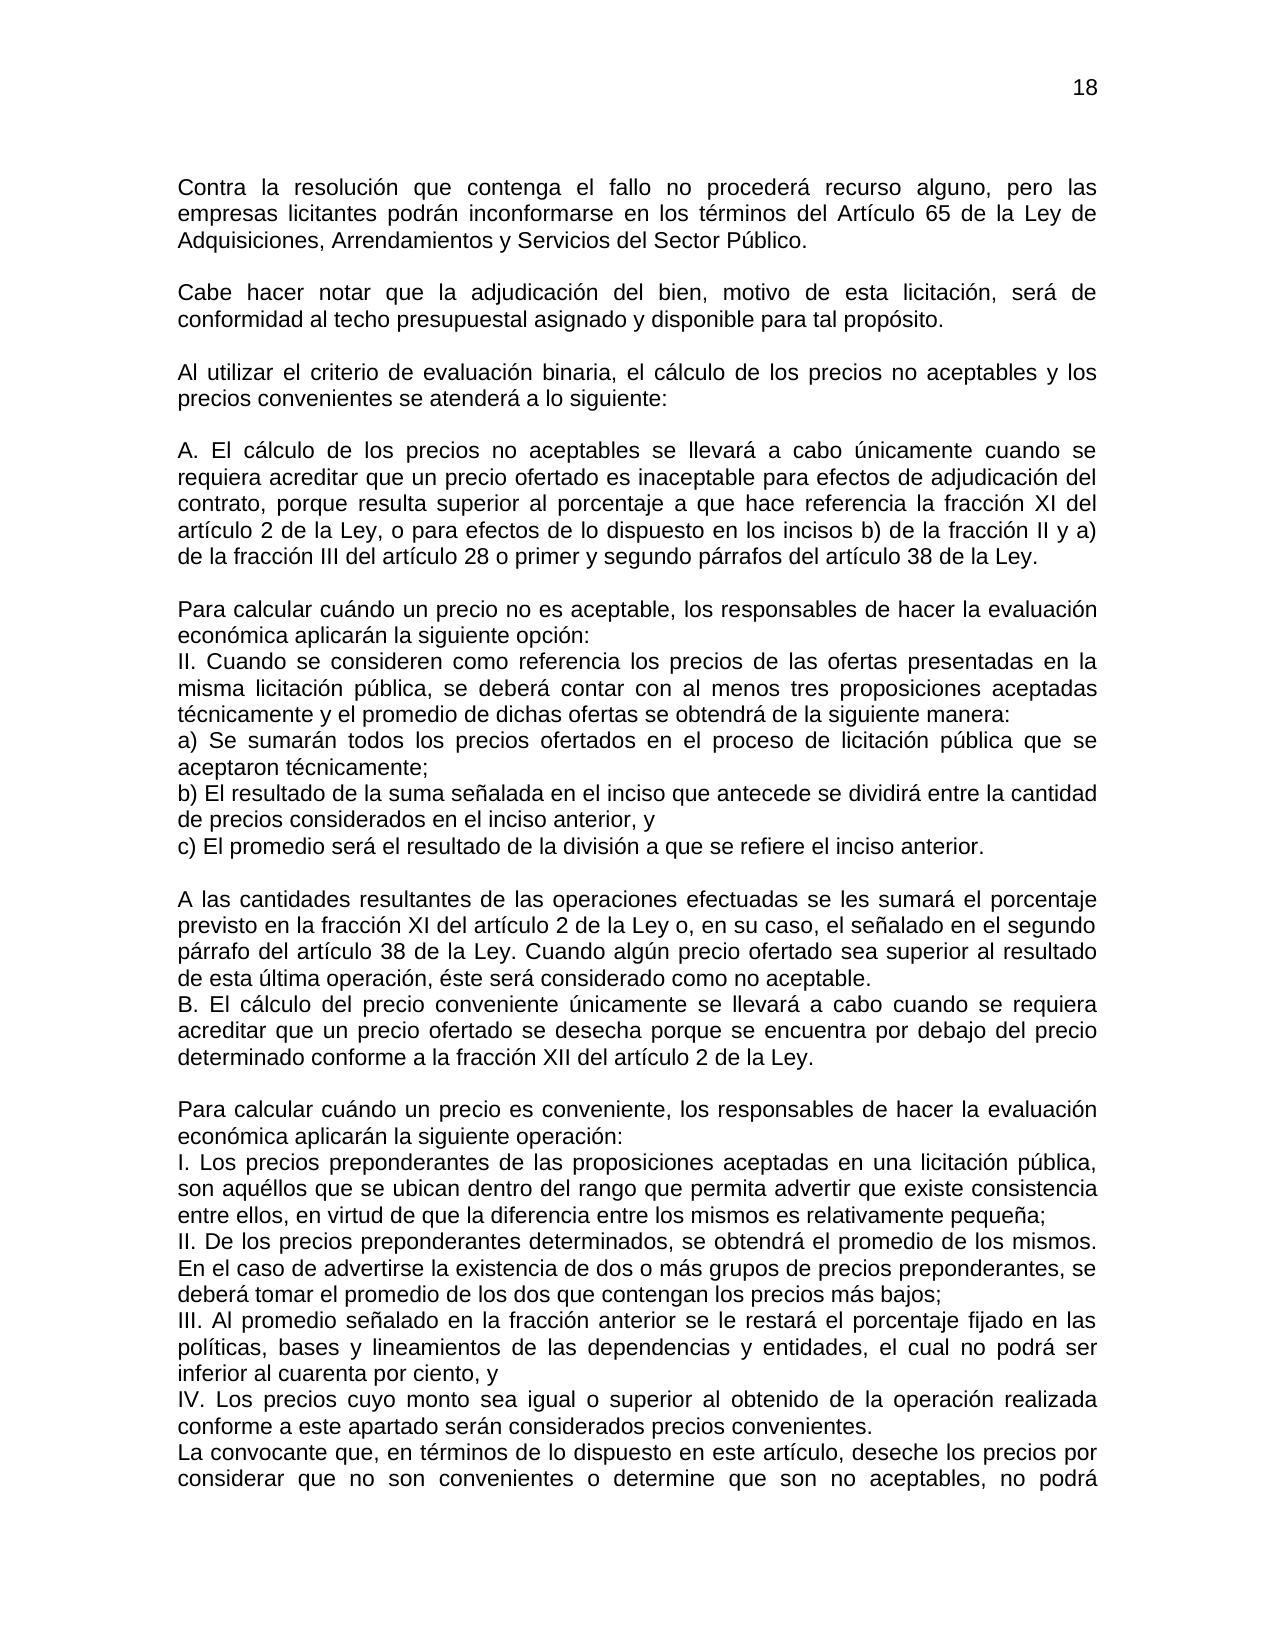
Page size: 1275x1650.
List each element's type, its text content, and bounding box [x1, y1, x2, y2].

text c) El promedio será el resultado de la división a que se refiere el inciso anterior. [177, 833, 1098, 859]
text Cabe hacer notar que la adjudicación del bien, motivo de esta licitación, será de conformidad al techo presupuestal asignado y disponible para tal propósito. [177, 279, 1098, 332]
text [177, 1439, 1098, 1492]
text II. Cuando se consideren como referencia los precios de las ofertas presentadas en la misma licitación pública, se deberá contar con al menos tres proposiciones aceptadas técnicamente y el promedio de dichas ofertas se obtendrá de la siguiente manera: [177, 648, 1098, 727]
text A. El cálculo de los precios no aceptables se llevará a cabo únicamente cuando se requiera acreditar que un precio ofertado es inaceptable para efectos de adjudicación del contrato, porque resulta superior al porcentaje a que hace referencia la fracción XI del artículo 2 de la Ley, o para efectos de lo dispuesto en los incisos b) de la fracción II y a) de la fracción III del artículo 28 o primer y segundo párrafos del artículo 38 de la Ley. [177, 437, 1098, 569]
text B. El cálculo del precio conveniente únicamente se llevará a cabo cuando se requiera acreditar que un precio ofertado se desecha porque se encuentra por debajo del precio determinado conforme a la fracción XII del artículo 2 de la Ley. [177, 991, 1098, 1070]
text Contra la resolución que contenga el fallo no procederá recurso alguno, pero las empresas licitantes podrán inconformarse en los términos del Artículo 65 de de Adquisiciones, Arrendamientos y Servicios del Sector Público. [177, 174, 1098, 253]
text III. Al promedio señalado en la fracción anterior se le restará el porcentaje fijado en las políticas, bases y lineamientos de las dependencias y entidades, el cual no podrá ser inferior al cuarenta por ciento, y [177, 1307, 1098, 1386]
text IV. Los precios cuyo monto sea igual o superior al obtenido de la operación realizada conforme a este apartado serán considerados precios convenientes. [177, 1386, 1098, 1439]
text Para calcular cuándo un precio no es aceptable, los responsables de hacer la evaluación económica aplicarán la siguiente opción: [177, 596, 1098, 648]
text b) El resultado de la suma señalada en el inciso que antecede se dividirá entre la cantidad de precios considerados en el inciso anterior, y [177, 780, 1098, 833]
text II. De los precios preponderantes determinados, se obtendrá el promedio de los mismos. En el caso de advertirse la existencia de dos o más grupos de precios preponderantes, se deberá tomar el promedio de los dos que contengan los precios más bajos; [177, 1228, 1098, 1307]
text Para calcular cuándo un precio es conveniente, los responsables de hacer la evaluación económica aplicarán la siguiente operación: [177, 1096, 1098, 1149]
text a) Se sumarán todos los precios ofertados en el proceso de licitación pública que se aceptaron técnicamente; [177, 727, 1098, 780]
text A las cantidades resultantes de las operaciones efectuadas se les sumará el porcentaje previsto en la fracción XI del artículo 2 de la Ley o, en su caso, el señalado en el segundo párrafo del artículo 38 de la Ley. Cuando algún precio ofertado sea superior al resultado de esta última operación, éste será considerado como no aceptable. [177, 886, 1098, 991]
text Al utilizar el criterio de evaluación binaria, el cálculo de los precios no aceptables y los precios convenientes se atenderá a lo siguiente: [177, 358, 1098, 411]
text I. Los precios preponderantes de las proposiciones aceptadas en una licitación pública, son aquéllos que se ubican dentro del rango que permita advertir que existe consistencia entre ellos, en virtud de que la diferencia entre los mismos es relativamente pequeña; [177, 1149, 1098, 1228]
